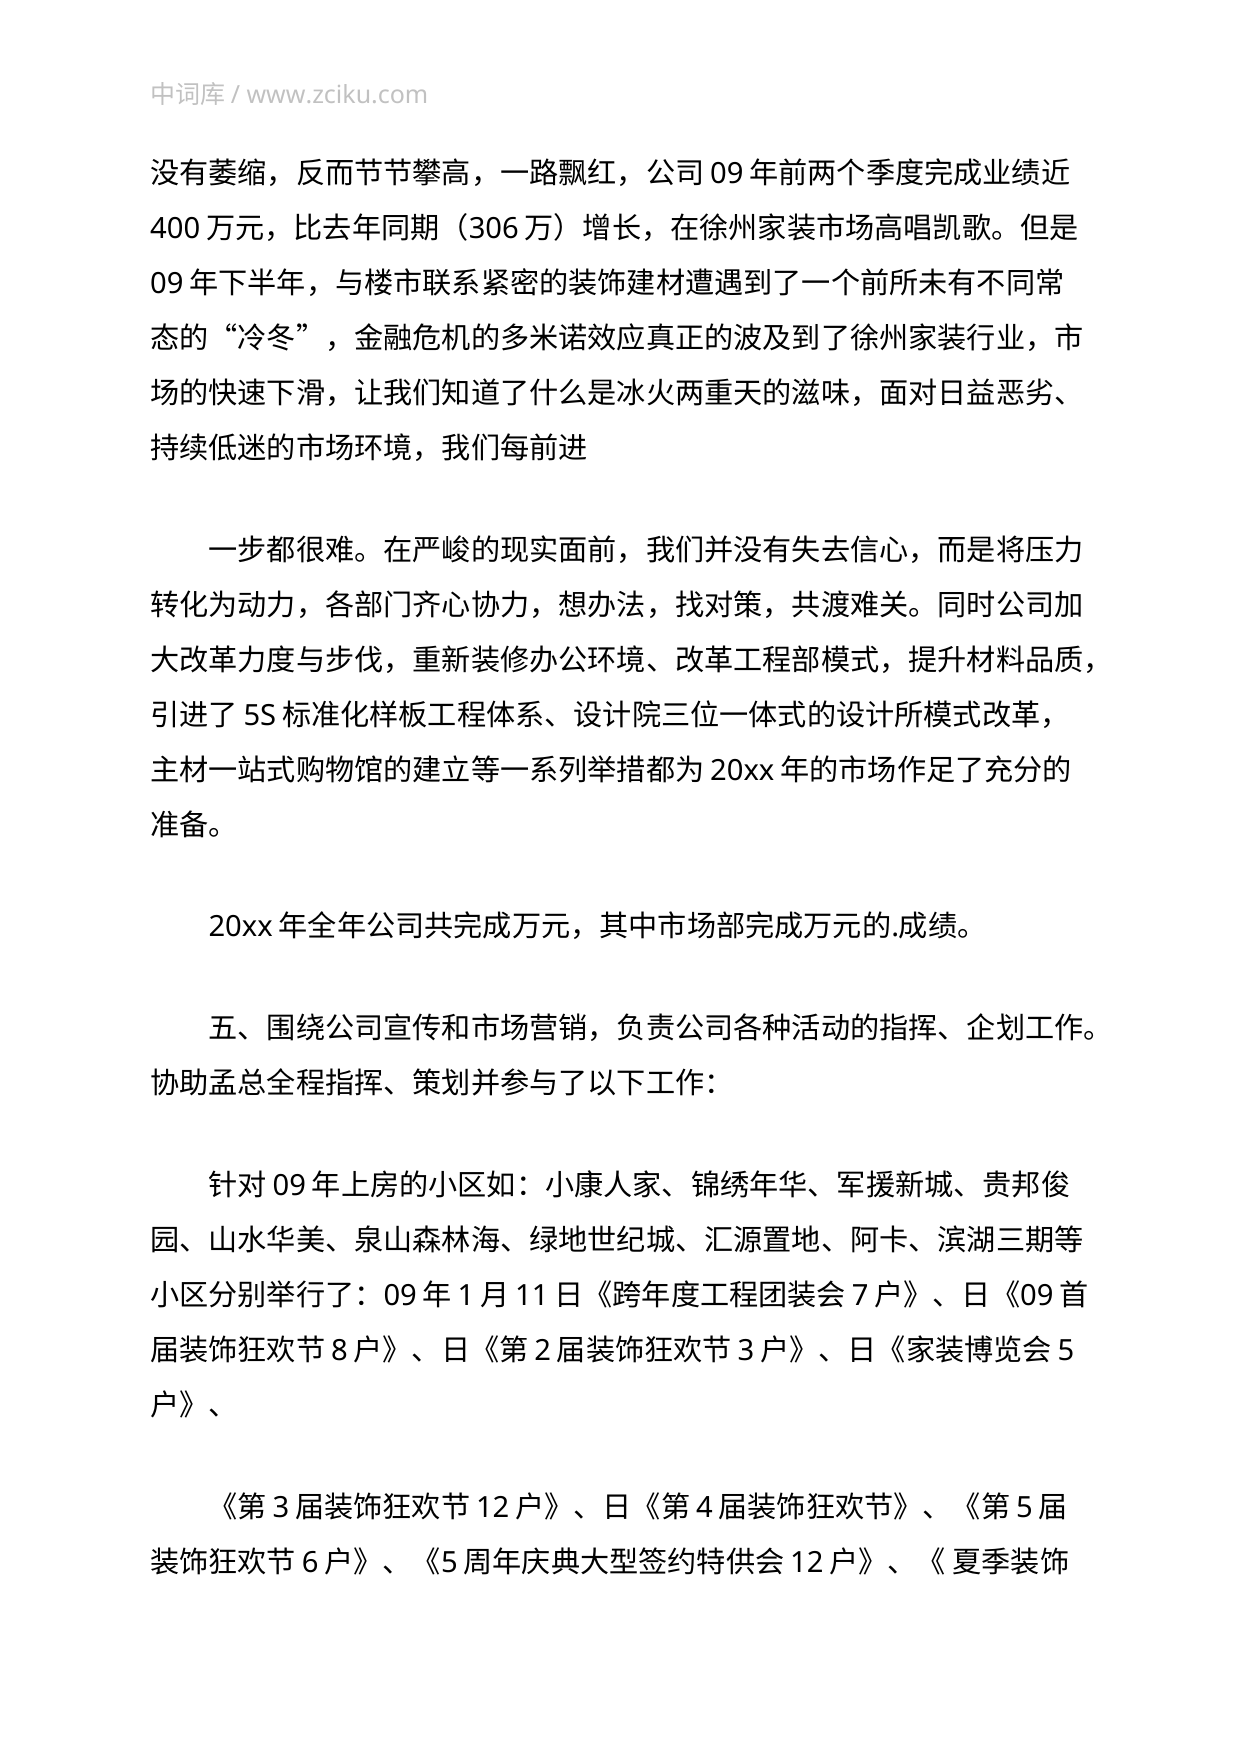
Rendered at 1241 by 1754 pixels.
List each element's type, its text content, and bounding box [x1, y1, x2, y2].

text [150, 1483, 1090, 1581]
text 五、围绕公司宣传和市场营销，负责公司各种活动的指挥、企划工作。协助孟总全程指挥、策划并参与了以下工作： [150, 1005, 1090, 1102]
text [150, 150, 1090, 467]
text 一步都很难。在严峻的现实面前，我们并没有失去信心，而是将压力转化为动力，各部门齐心协力，想办法，找对策，共渡难关。同时公司加大改革力度与步伐，重新装修办公环境、改革工程部模式，提升材料品质，引进了5S标准化样板工程体系、设计院三位一体式的设计所模式改革，主材一站式购物馆的建立等一系列举措都为20xx年的市场作足了充分的准备。 [150, 527, 1090, 843]
text 20xx年全年公司共完成万元，其中市场部完成万元的.成绩。 [150, 903, 1090, 945]
text 针对09年上房的小区如：小康人家、锦绣年华、军援新城、贵邦俊园、山水华美、泉山森林海、绿地世纪城、汇源置地、阿卡、滨湖三期等小区分别举行了：09年1月11日《跨年度工程团装会7户》、日《09首届装饰狂欢节8户》、日《第2届装饰狂欢节3户》、日《家装博览会5户》、 [150, 1162, 1090, 1424]
